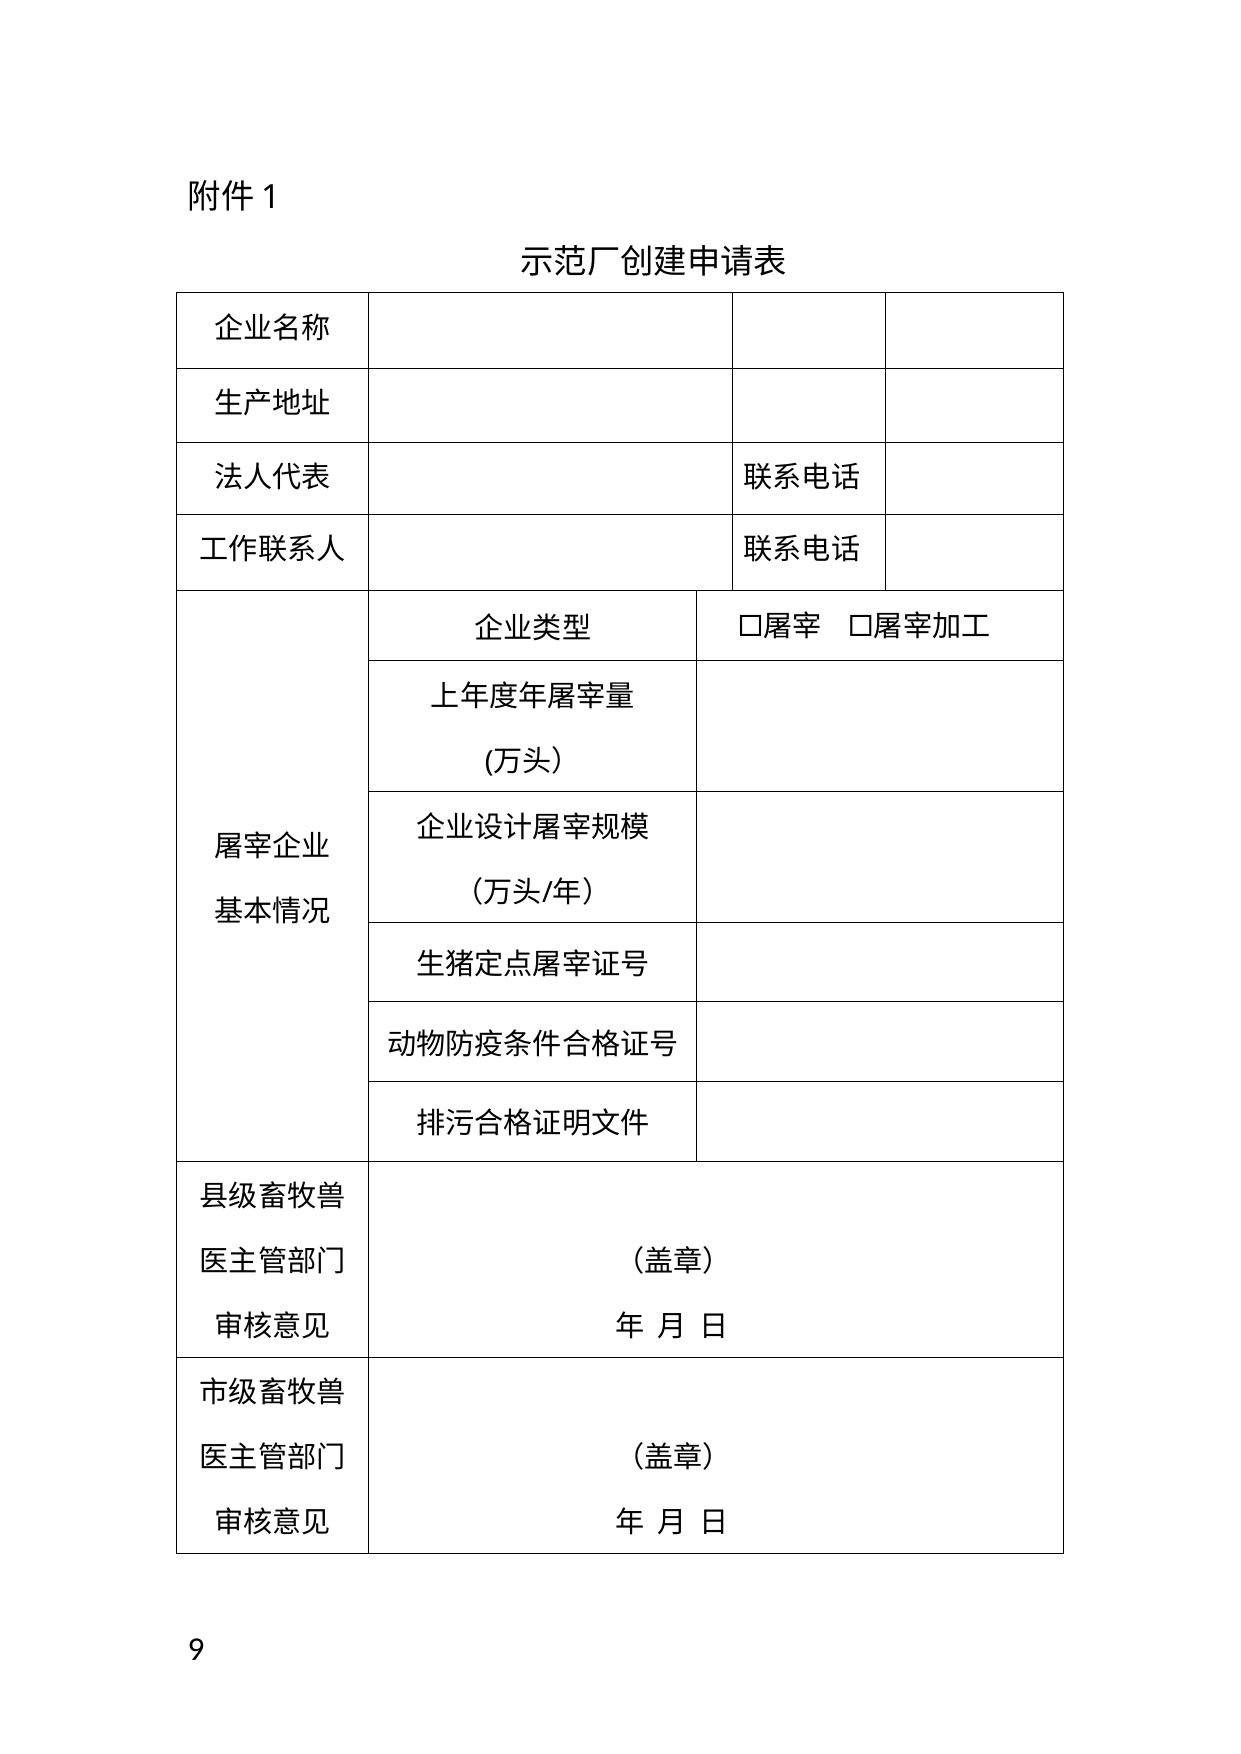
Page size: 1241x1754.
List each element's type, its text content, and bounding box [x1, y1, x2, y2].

table_cell 动物防疫条件合格证号 [369, 1002, 696, 1081]
table_cell 市级畜牧兽医主管部门审核意见 [177, 1358, 368, 1553]
table_header [369, 293, 732, 367]
table_cell [733, 369, 885, 442]
table_cell [369, 369, 732, 442]
table_cell 法人代表 [177, 443, 368, 513]
table_cell 排污合格证明文件 [369, 1082, 696, 1161]
table_cell （盖章） 年 月 日 [369, 1358, 1063, 1553]
table_cell 企业类型 [369, 591, 696, 660]
table_cell [697, 1082, 1063, 1161]
table_cell 企业设计屠宰规模 （万头/年） [369, 792, 696, 922]
table_cell （盖章） 年 月 日 [369, 1162, 1063, 1357]
table_cell [697, 923, 1063, 1001]
table_cell [369, 515, 732, 590]
table_cell [697, 792, 1063, 922]
table_cell [697, 661, 1063, 791]
text 示范厂创建申请表 [187, 227, 1053, 292]
table_cell 屠宰企业 基本情况 [177, 591, 368, 1161]
table_cell 县级畜牧兽医主管部门审核意见 [177, 1162, 368, 1357]
table_cell 生猪定点屠宰证号 [369, 923, 696, 1001]
table_cell 工作联系人 [177, 515, 368, 590]
table_cell 联系电话 [733, 515, 885, 590]
table_header [886, 293, 1063, 367]
table_cell [697, 1002, 1063, 1081]
table_cell 生产地址 [177, 369, 368, 442]
table_header [733, 293, 885, 367]
table_header 企业名称 [177, 293, 368, 367]
table_cell 上年度年屠宰量 (万头） [369, 661, 696, 791]
table_cell [369, 443, 732, 513]
table_cell [886, 443, 1063, 513]
table_cell 屠宰 屠宰加工 [697, 591, 1063, 660]
list 附件1 [187, 162, 1053, 227]
table_cell [886, 369, 1063, 442]
table_cell 联系电话 [733, 443, 885, 513]
table_cell [886, 515, 1063, 590]
